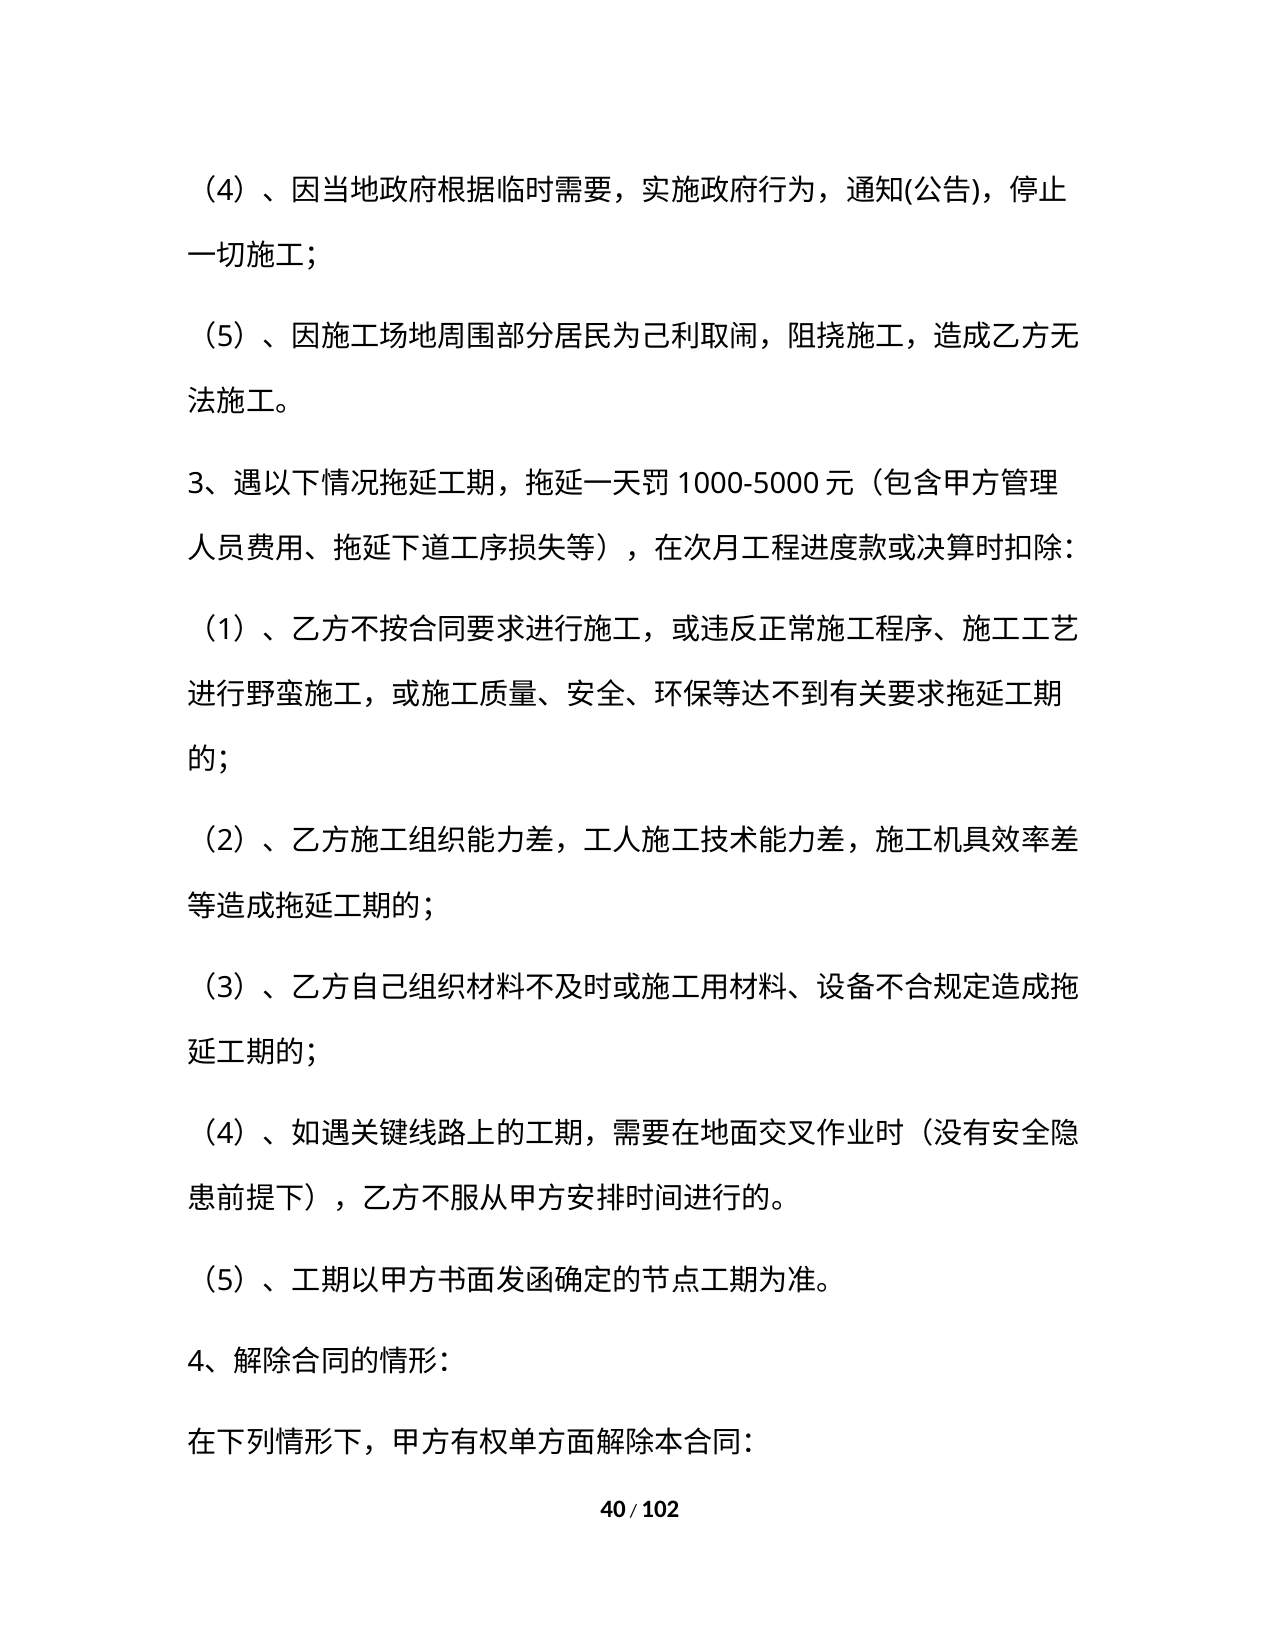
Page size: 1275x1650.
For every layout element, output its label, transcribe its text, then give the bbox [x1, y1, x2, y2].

text （4）、因当地政府根据临时需要，实施政府行为，通知(公告)，停止一切施工； [187, 155, 1087, 285]
text 3、遇以下情况拖延工期，拖延一天罚1000-5000元（包含甲方管理人员费用、拖延下道工序损失等），在次月工程进度款或决算时扣除： [187, 448, 1087, 578]
text 在下列情形下，甲方有权单方面解除本合同： [187, 1407, 1087, 1472]
text （4）、如遇关键线路上的工期，需要在地面交叉作业时（没有安全隐患前提下），乙方不服从甲方安排时间进行的。 [187, 1098, 1087, 1228]
text （3）、乙方自己组织材料不及时或施工用材料、设备不合规定造成拖延工期的； [187, 952, 1087, 1082]
text 4、解除合同的情形： [187, 1326, 1087, 1391]
text （2）、乙方施工组织能力差，工人施工技术能力差，施工机具效率差等造成拖延工期的； [187, 806, 1087, 936]
text （5）、工期以甲方书面发函确定的节点工期为准。 [187, 1245, 1087, 1310]
text （1）、乙方不按合同要求进行施工，或违反正常施工程序、施工工艺进行野蛮施工，或施工质量、安全、环保等达不到有关要求拖延工期的； [187, 594, 1087, 789]
text （5）、因施工场地周围部分居民为己利取闹，阻挠施工，造成乙方无法施工。 [187, 302, 1087, 432]
